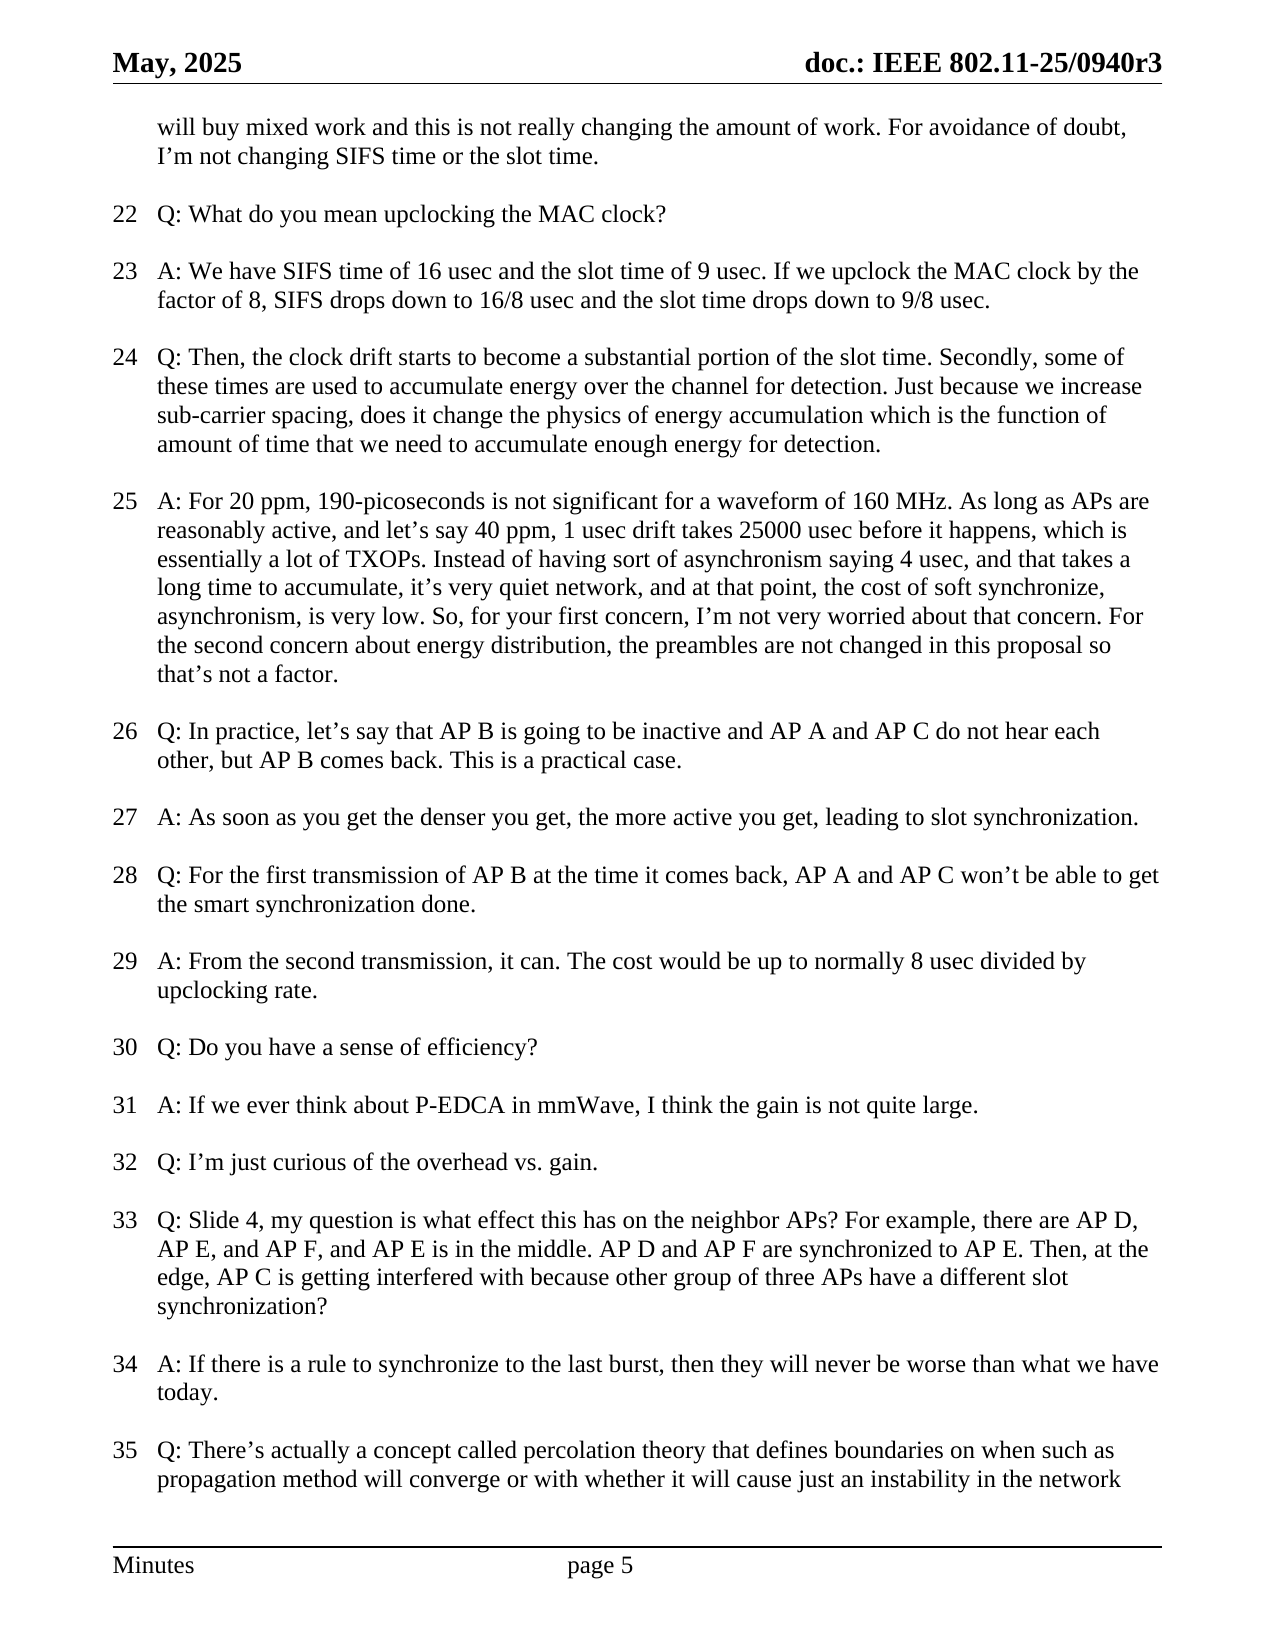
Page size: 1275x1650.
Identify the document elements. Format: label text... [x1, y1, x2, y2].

list A: As soon as you get the denser you get, the more active you get, leading to slot synchronization. [112, 802, 1162, 831]
list Q: Slide 4, my question is what effect this has on the neighbor APs? For example, there are AP D, AP E, and AP F, and AP E is in the middle. AP D and AP F are synchronized to AP E. Then, at the edge, AP C is getting interfered with because other group of three APs have a different slot synchronization? [112, 1205, 1162, 1320]
list Q: Then, the clock drift starts to become a substantial portion of the slot time. Secondly, some of these times are used to accumulate energy over the channel for detection. Just because we increase sub-carrier spacing, does it change the physics of energy accumulation which is the function of amount of time that we need to accumulate enough energy for detection. [112, 342, 1162, 457]
list Q: Do you have a sense of efficiency? [112, 1032, 1162, 1061]
list A: If there is a rule to synchronize to the last burst, then they will never be worse than what we have today. [112, 1349, 1162, 1406]
list A: We have SIFS time of 16 usec and the slot time of 9 usec. If we upclock the MAC clock by the factor of 8, SIFS drops down to 16/8 usec and the slot time drops down to 9/8 usec. [112, 256, 1162, 314]
list A: If we ever think about P-EDCA in mmWave, I think the gain is not quite large. [112, 1090, 1162, 1119]
list A: From the second transmission, it can. The cost would be up to normally 8 usec divided by upclocking rate. [112, 946, 1162, 1004]
list Q: What do you mean upclocking the MAC clock? [112, 199, 1162, 227]
list Q: I’m just curious of the overhead vs. gain. [112, 1147, 1162, 1176]
list Q: In practice, let’s say that AP B is going to be inactive and AP A and AP C do not hear each other, but AP B comes back. This is a practical case. [112, 716, 1162, 774]
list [112, 112, 1162, 170]
list A: For 20 ppm, 190-picoseconds is not significant for a waveform of 160 MHz. As long as APs are reasonably active, and let’s say 40 ppm, 1 usec drift takes 25000 usec before it happens, which is essentially a lot of TXOPs. Instead of having sort of asynchronism saying 4 usec, and that takes a long time to accumulate, it’s very quiet network, and at that point, the cost of soft synchronize, asynchronism, is very low. So, for your first concern, I’m not very worried about that concern. For the second concern about energy distribution, the preambles are not changed in this proposal so that’s not a factor. [112, 486, 1162, 687]
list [112, 1435, 1162, 1492]
list Q: For the first transmission of AP B at the time it comes back, AP A and AP C won’t be able to get the smart synchronization done. [112, 860, 1162, 917]
